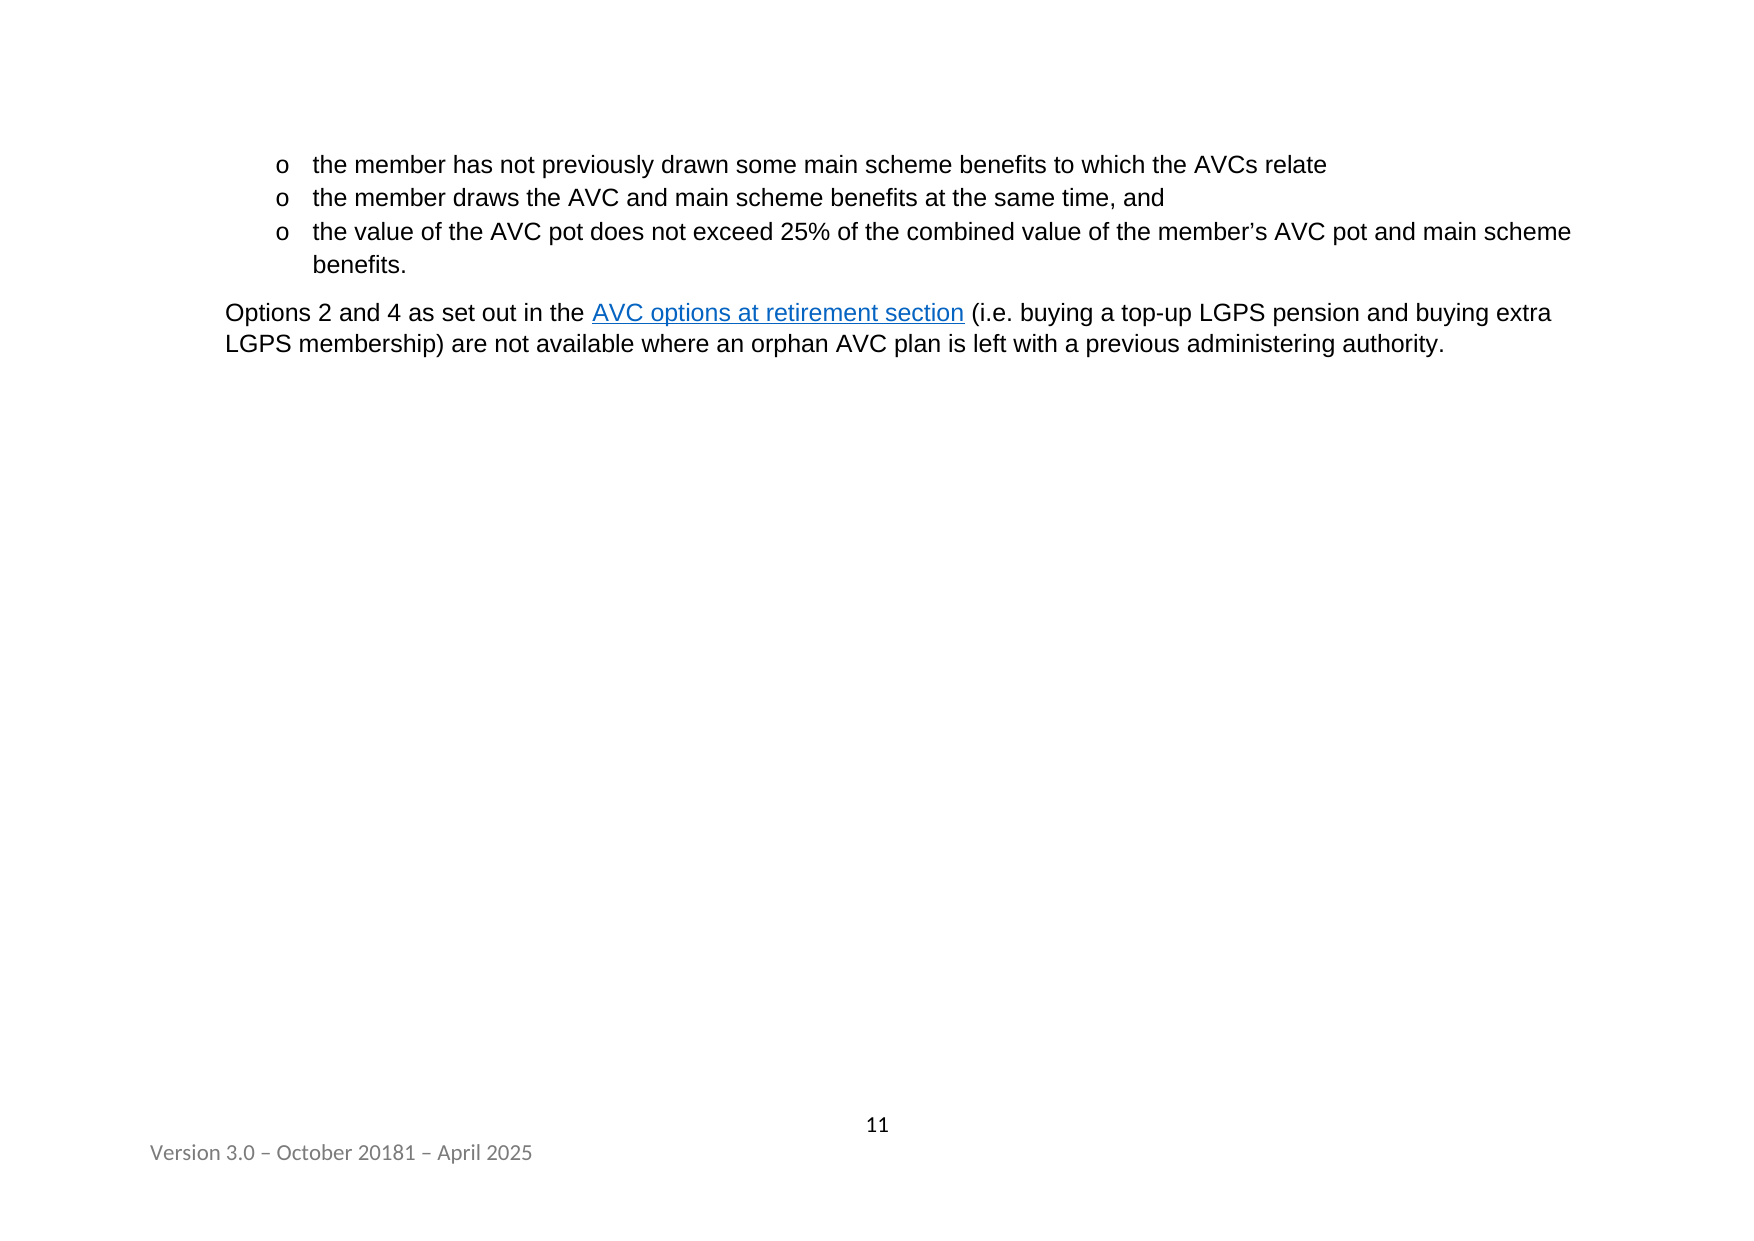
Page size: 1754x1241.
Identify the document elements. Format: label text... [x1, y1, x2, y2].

list the member has not previously drawn some main scheme benefits to which the AVCs relate [275, 150, 1604, 181]
text Options 2 and 4 as set out in the AVC options at retirement section (i.e. buying a top-up LGPS pension and buying extra LGPS membership) are not available where an orphan AVC plan is left with a previous administering authority. [225, 298, 1604, 357]
list the value of the AVC pot does not exceed 25% of the combined value of the member’s AVC pot and main scheme benefits. [275, 217, 1604, 279]
list the member draws the AVC and main scheme benefits at the same time, and [275, 183, 1604, 214]
